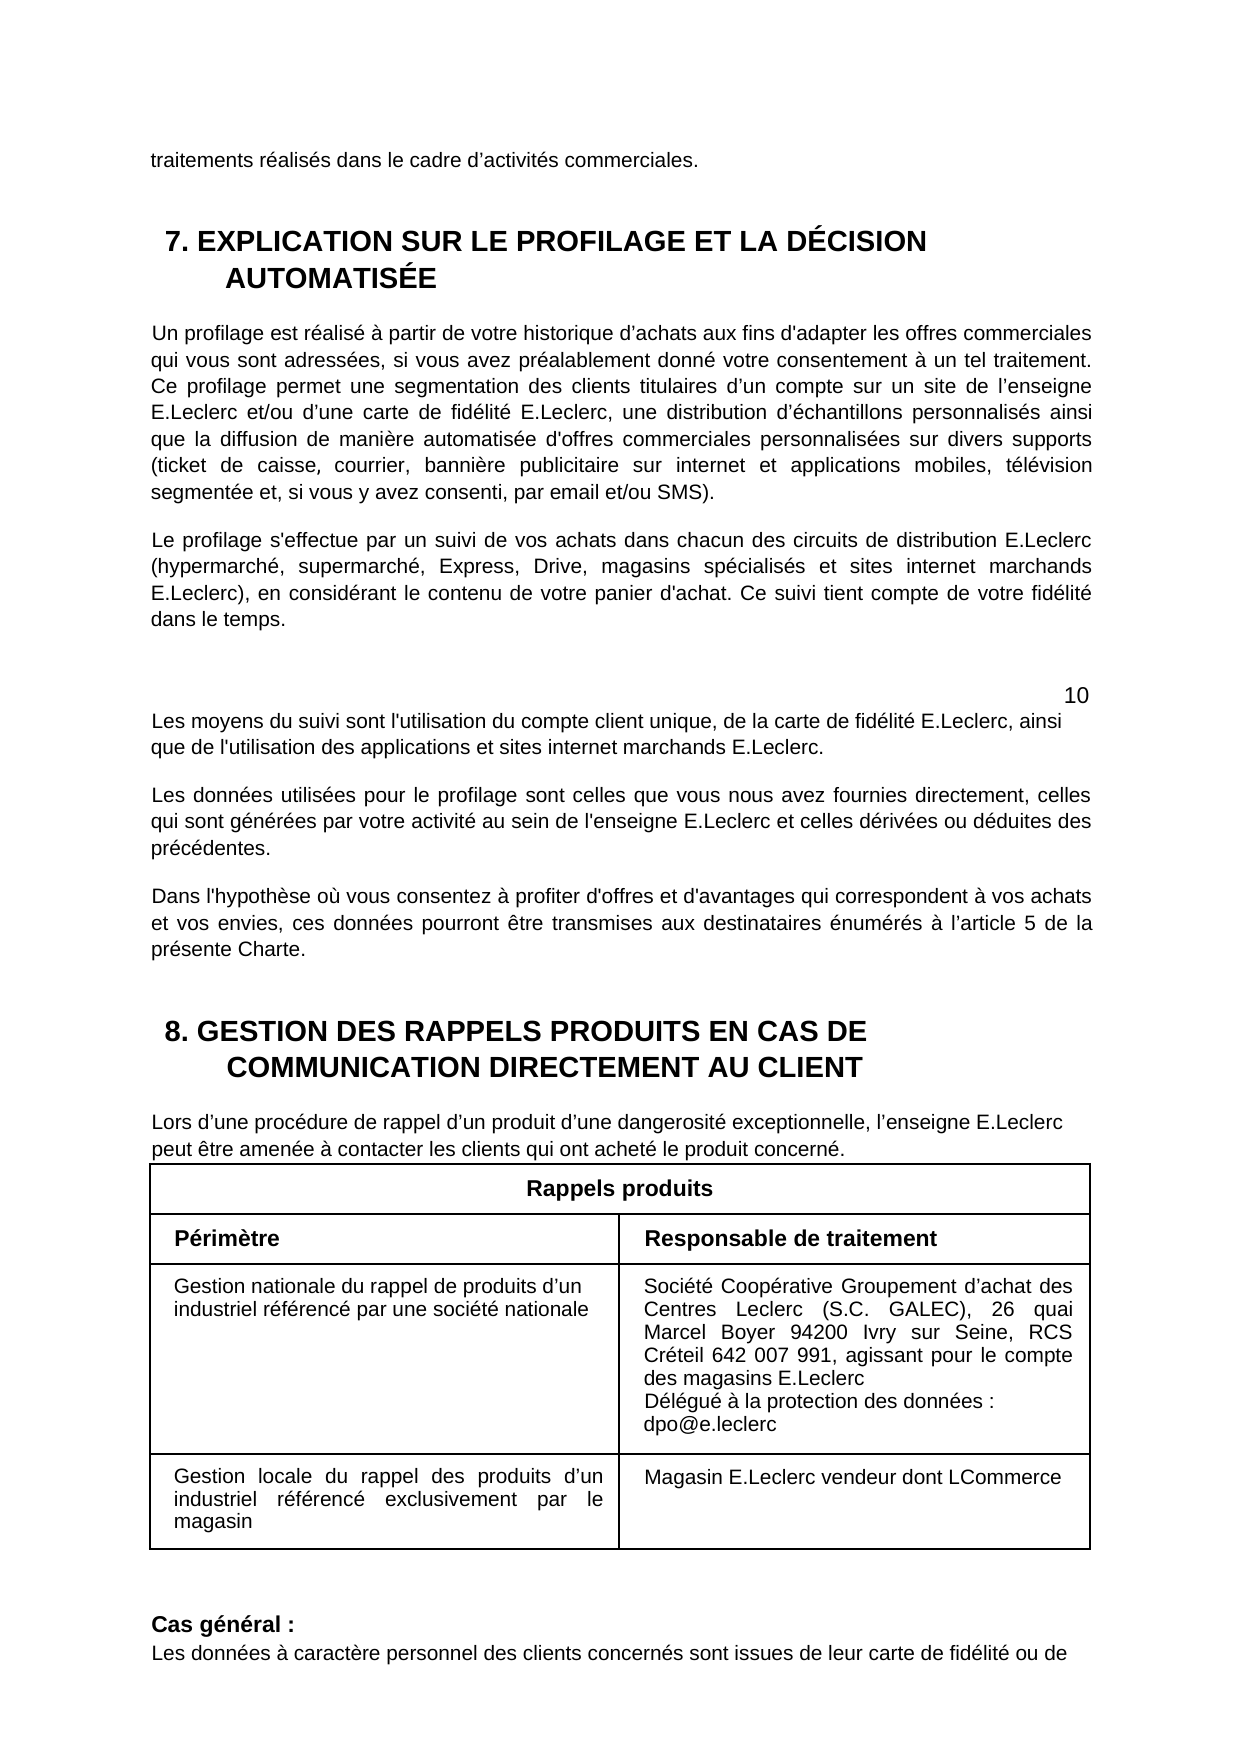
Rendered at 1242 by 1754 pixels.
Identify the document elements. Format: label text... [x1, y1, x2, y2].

text Lors d’une procédure de rappel d’un produit d’une dangerosité exceptionnelle, l’enseigne E.Leclerc peut être amenée à contacter les clients qui ont acheté le produit concerné. [151, 1110, 1092, 1161]
table_cell Gestion nationale du rappel de produits d’un industriel référencé par une société nationale [151, 1265, 618, 1452]
text Dans l'hypothèse où vous consentez à profiter d'offres et d'avantages qui correspondent à vos achats et vos envies, ces données pourront être transmises aux destinataires énumérés à l’article 5 de la présente Charte. [151, 884, 1094, 961]
table_cell Société Coopérative Groupement d’achat des Centres Leclerc (S.C. GALEC), 26 quai Marcel Boyer 94200 Ivry sur Seine, RCS Créteil 642 007 991, agissant pour le compte des magasins E.Leclerc Délégué à la protection des données : dpo@e.leclerc [620, 1265, 1089, 1452]
table_cell Périmètre [151, 1215, 618, 1263]
table_cell Magasin E.Leclerc vendeur dont LCommerce [620, 1455, 1089, 1548]
text Les données utilisées pour le profilage sont celles que vous nous avez fournies directement, celles qui sont générées par votre activité au sein de l'enseigne E.Leclerc et celles dérivées ou déduites des précédentes. [151, 783, 1093, 860]
text Le profilage s'effectue par un suivi de vos achats dans chacun des circuits de distribution E.Leclerc (hypermarché, supermarché, Express, Drive, magasins spécialisés et sites internet marchands E.Leclerc), en considérant le contenu de votre panier d'achat. Ce suivi tient compte de votre fidélité dans le temps. [151, 528, 1093, 631]
text 7. EXPLICATION SUR LE PROFILAGE ET LA DÉCISION AUTOMATISÉE [164, 224, 1096, 295]
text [151, 1641, 1093, 1665]
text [150, 147, 1094, 171]
text Les moyens du suivi sont l'utilisation du compte client unique, de la carte de fidélité E.Leclerc, ainsi que de l'utilisation des applications et sites internet marchands E.Leclerc. [151, 708, 1091, 759]
text Un profilage est réalisé à partir de votre historique d’achats aux fins d'adapter les offres commerciales qui vous sont adressées, si vous avez préalablement donné votre consentement à un tel traitement. Ce profilage permet une segmentation des clients titulaires d’un compte sur un site de l’enseigne E.Leclerc et/ou d’une carte de fidélité E.Leclerc, une distribution d’échantillons personnalisés ainsi que la diffusion de manière automatisée d'offres commerciales personnalisées sur divers supports (ticket de caisse, courrier, bannière publicitaire sur internet et applications mobiles, télévision segmentée et, si vous y avez consenti, par email et/ou SMS). [151, 321, 1094, 504]
table_cell Gestion locale du rappel des produits d’un industriel référencé exclusivement par le magasin [151, 1455, 618, 1548]
text 8. GESTION DES RAPPELS PRODUITS EN CAS DE COMMUNICATION DIRECTEMENT AU CLIENT [164, 1013, 1096, 1084]
table_cell Responsable de traitement [620, 1215, 1089, 1263]
table_header Rappels produits [151, 1165, 1089, 1213]
text 10 [149, 682, 1089, 708]
text Cas général : [151, 1611, 1096, 1637]
